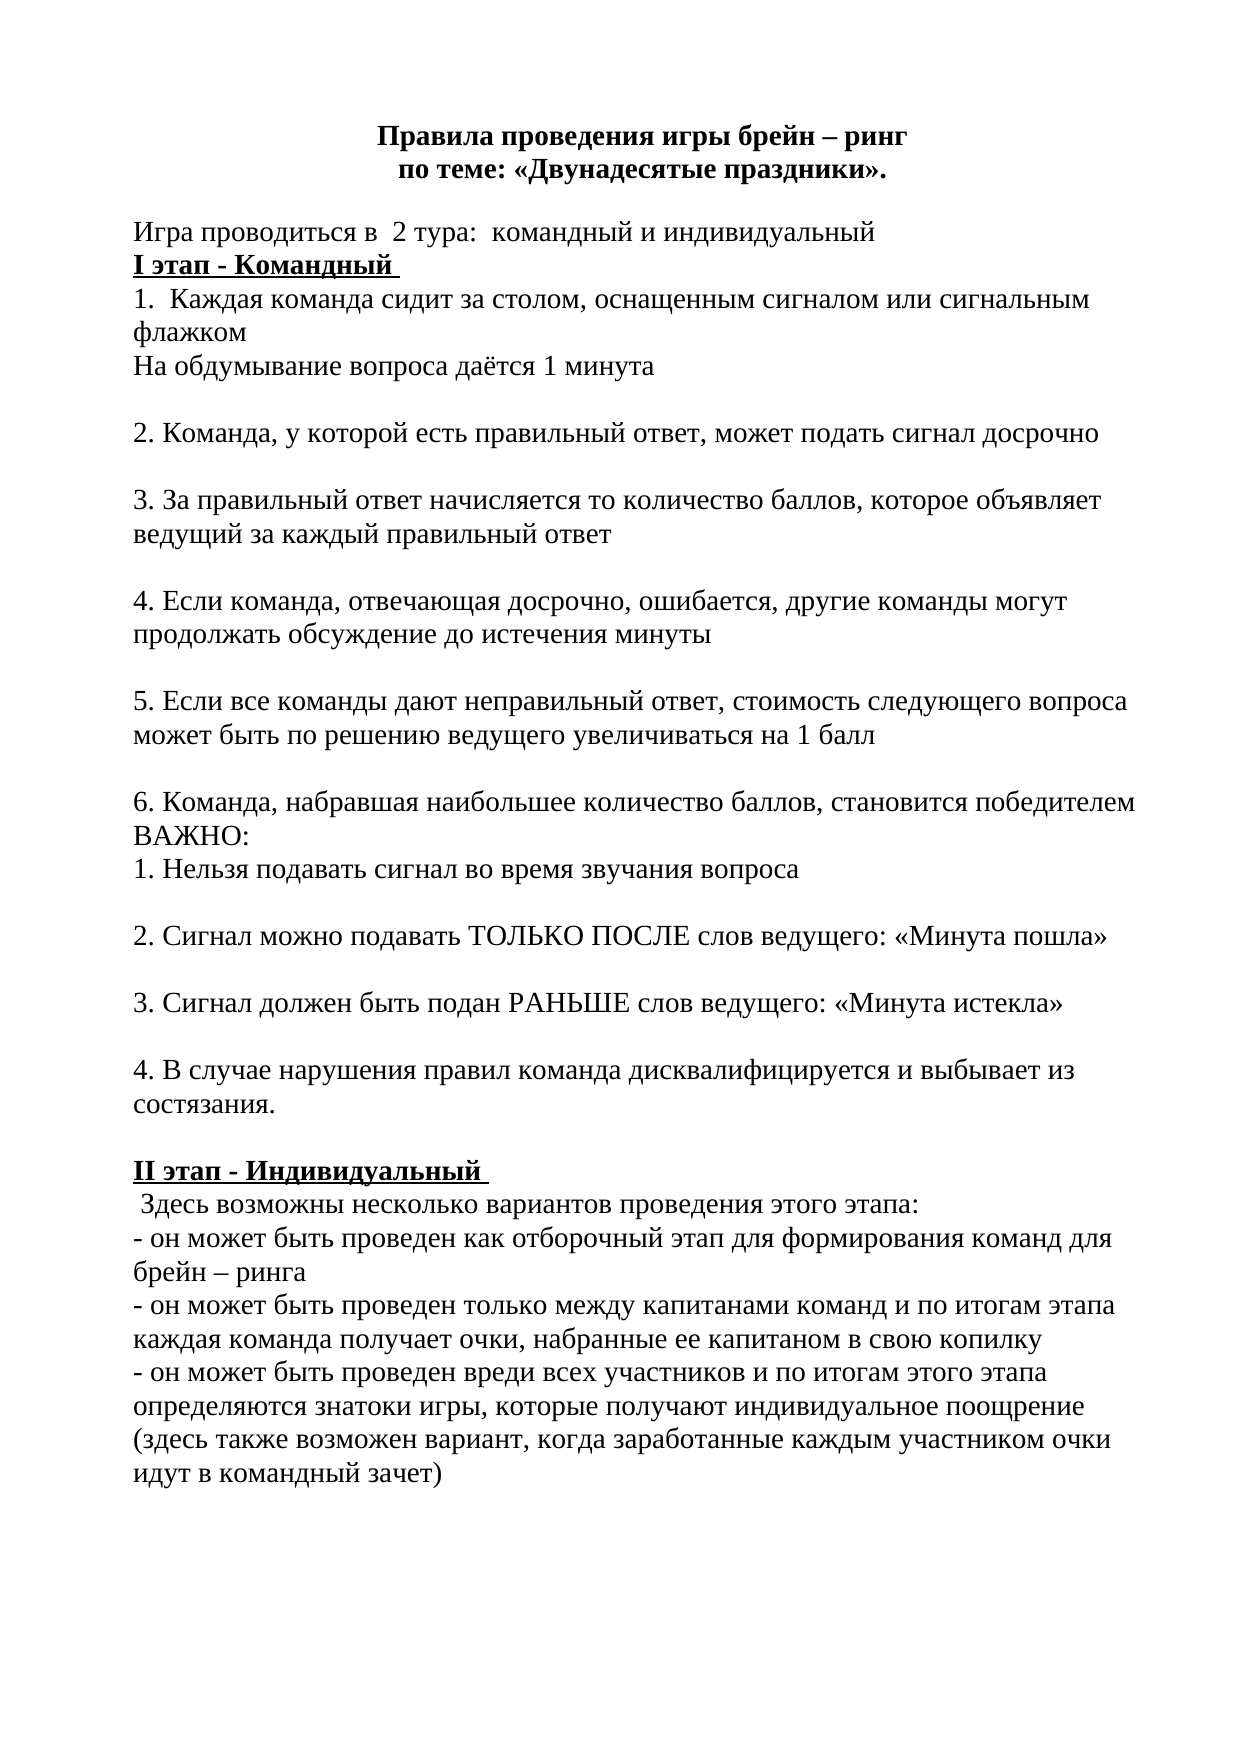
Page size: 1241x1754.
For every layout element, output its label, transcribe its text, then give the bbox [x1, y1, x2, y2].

text по теме: «Двунадесятые праздники». [133, 152, 1152, 185]
text 2. Команда, у которой есть правильный ответ, может подать сигнал досрочно [133, 415, 1152, 449]
text ВАЖНО: [133, 818, 1152, 851]
text На обдумывание вопроса даётся 1 минута [133, 348, 1152, 382]
text Игра проводиться в 2 тура: командный и индивидуальный [133, 214, 1152, 247]
text II этап - Индивидуальный [133, 1153, 1152, 1187]
text Здесь возможны несколько вариантов проведения этого этапа: [133, 1187, 1152, 1220]
text - он может быть проведен как отборочный этап для формирования команд для брейн – ринга [133, 1220, 1152, 1287]
text - он может быть проведен вреди всех участников и по итогам этого этапа определяются знатоки игры, которые получают индивидуальное поощрение (здесь также возможен вариант, когда заработанные каждым участником очки идут в командный зачет) [133, 1354, 1152, 1488]
text 1. Каждая команда сидит за столом, оснащенным сигналом или сигнальным флажком [133, 281, 1152, 348]
text Правила проведения игры брейн – ринг [133, 118, 1152, 152]
text 3. За правильный ответ начисляется то количество баллов, которое объявляет ведущий за каждый правильный ответ [133, 482, 1152, 549]
text 1. Нельзя подавать сигнал во время звучания вопроса [133, 851, 1152, 885]
text I этап - Командный [133, 247, 1152, 281]
text 3. Сигнал должен быть подан РАНЬШЕ слов ведущего: «Минута истекла» [133, 985, 1152, 1019]
text - он может быть проведен только между капитанами команд и по итогам этапа каждая команда получает очки, набранные ее капитаном в свою копилку [133, 1287, 1152, 1354]
text 2. Сигнал можно подавать ТОЛЬКО ПОСЛЕ слов ведущего: «Минута пошла» [133, 918, 1152, 952]
text 4. В случае нарушения правил команда дисквалифицируется и выбывает из состязания. [133, 1052, 1152, 1119]
text 5. Если все команды дают неправильный ответ, стоимость следующего вопроса может быть по решению ведущего увеличиваться на 1 балл [133, 683, 1152, 751]
text 6. Команда, набравшая наибольшее количество баллов, становится победителем [133, 784, 1152, 818]
text 4. Если команда, отвечающая досрочно, ошибается, другие команды могут продолжать обсуждение до истечения минуты [133, 583, 1152, 650]
